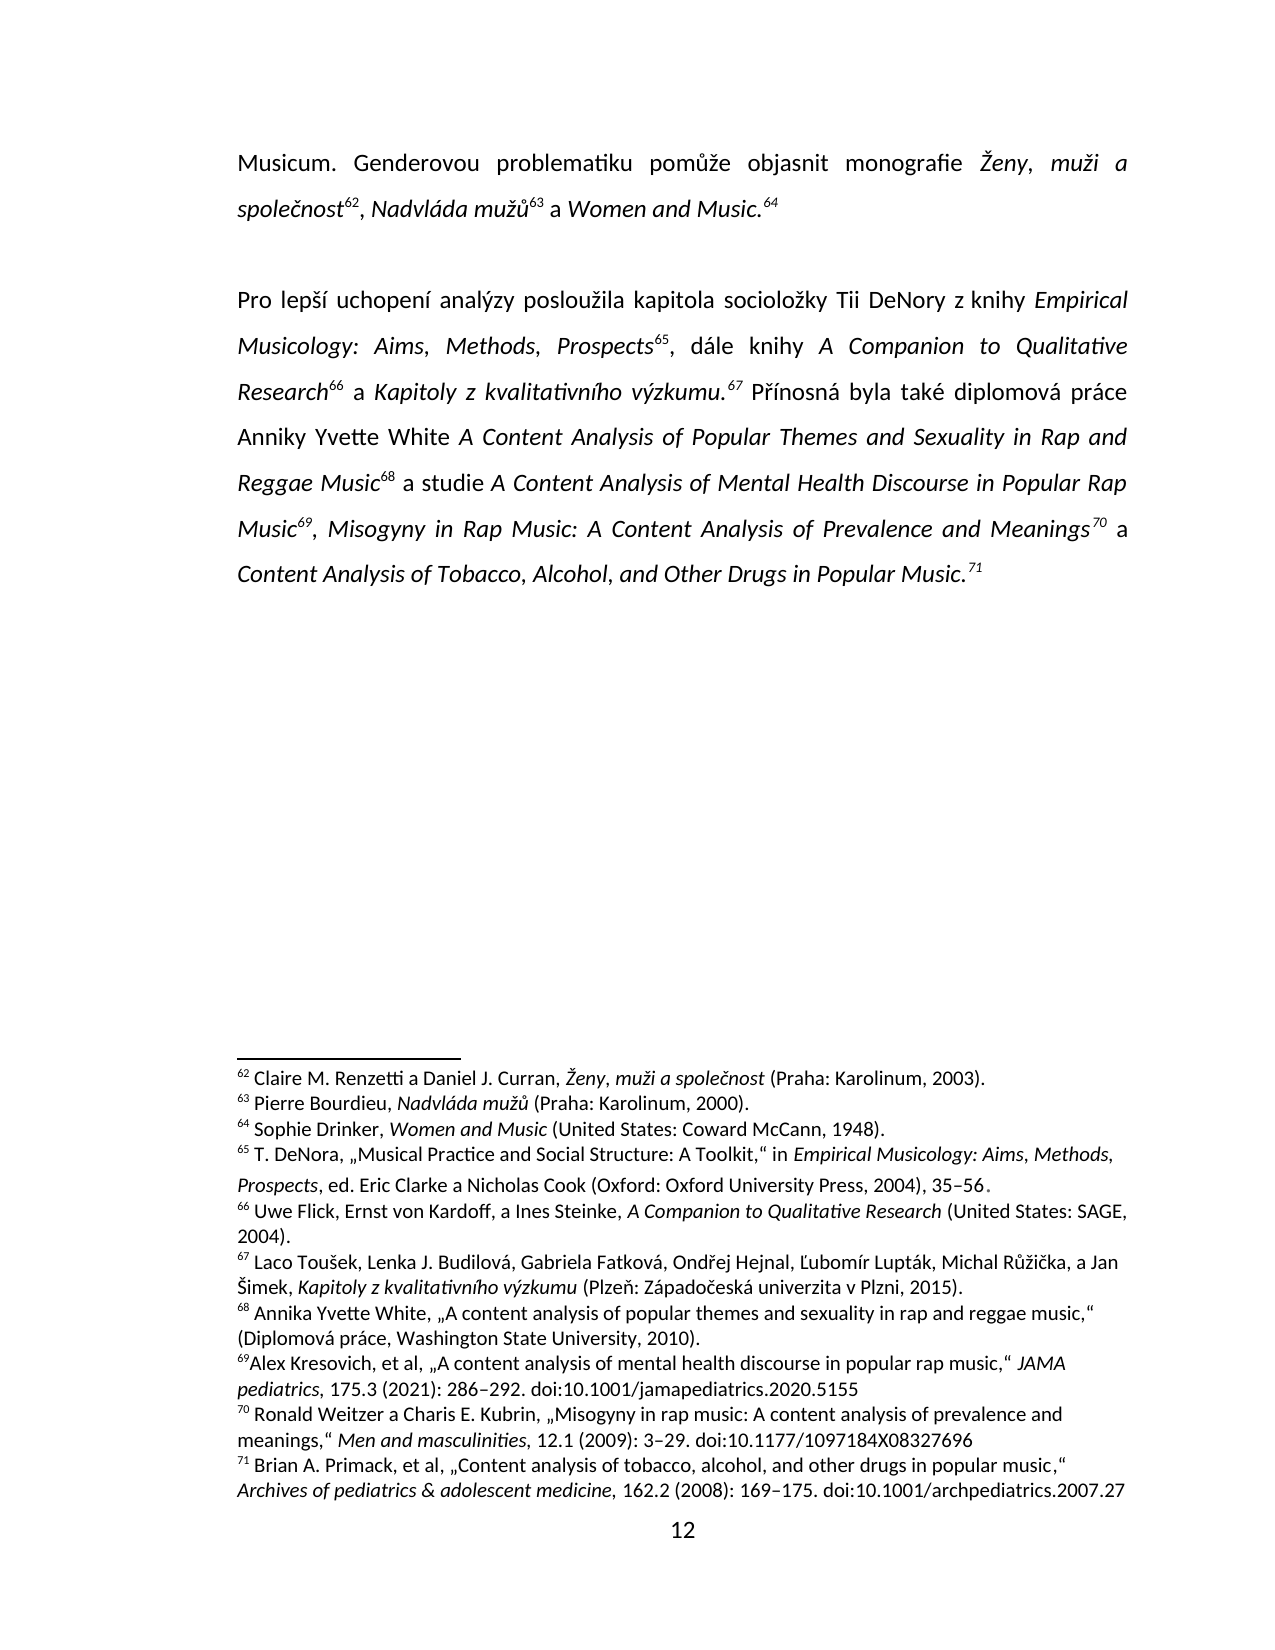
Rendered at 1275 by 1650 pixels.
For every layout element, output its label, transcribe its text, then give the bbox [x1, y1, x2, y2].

text Mimohudebním jevům subkultury lze lépe porozumět pomocí příspěvků muzikologa a psychologa Marka Fraňka v podobě knihy Hudební psychologie a článku Stereotypní představy o vlastnostech posluchačů některých hudebních žánrů z magazínu Opus Musicum. Genderovou problematiku pomůže objasnit monografie Ženy, muži a společnost, Nadvláda mužů a Women and Music. [237, 147, 1128, 223]
text Pro lepší uchopení analýzy posloužila kapitola socioložky Tii DeNory z knihy Empirical Musicology: Aims, Methods, Prospects, dále knihy A Companion to Qualitative Research a Kapitoly z kvalitativního výzkumu. Přínosná byla také diplomová práce Anniky Yvette White A Content Analysis of Popular Themes and Sexuality in Rap and Reggae Music a studie A Content Analysis of Mental Health Discourse in Popular Rap Music, Misogyny in Rap Music: A Content Analysis of Prevalence and Meanings a Content Analysis of Tobacco, Alcohol, and Other Drugs in Popular Music. [237, 284, 1128, 589]
